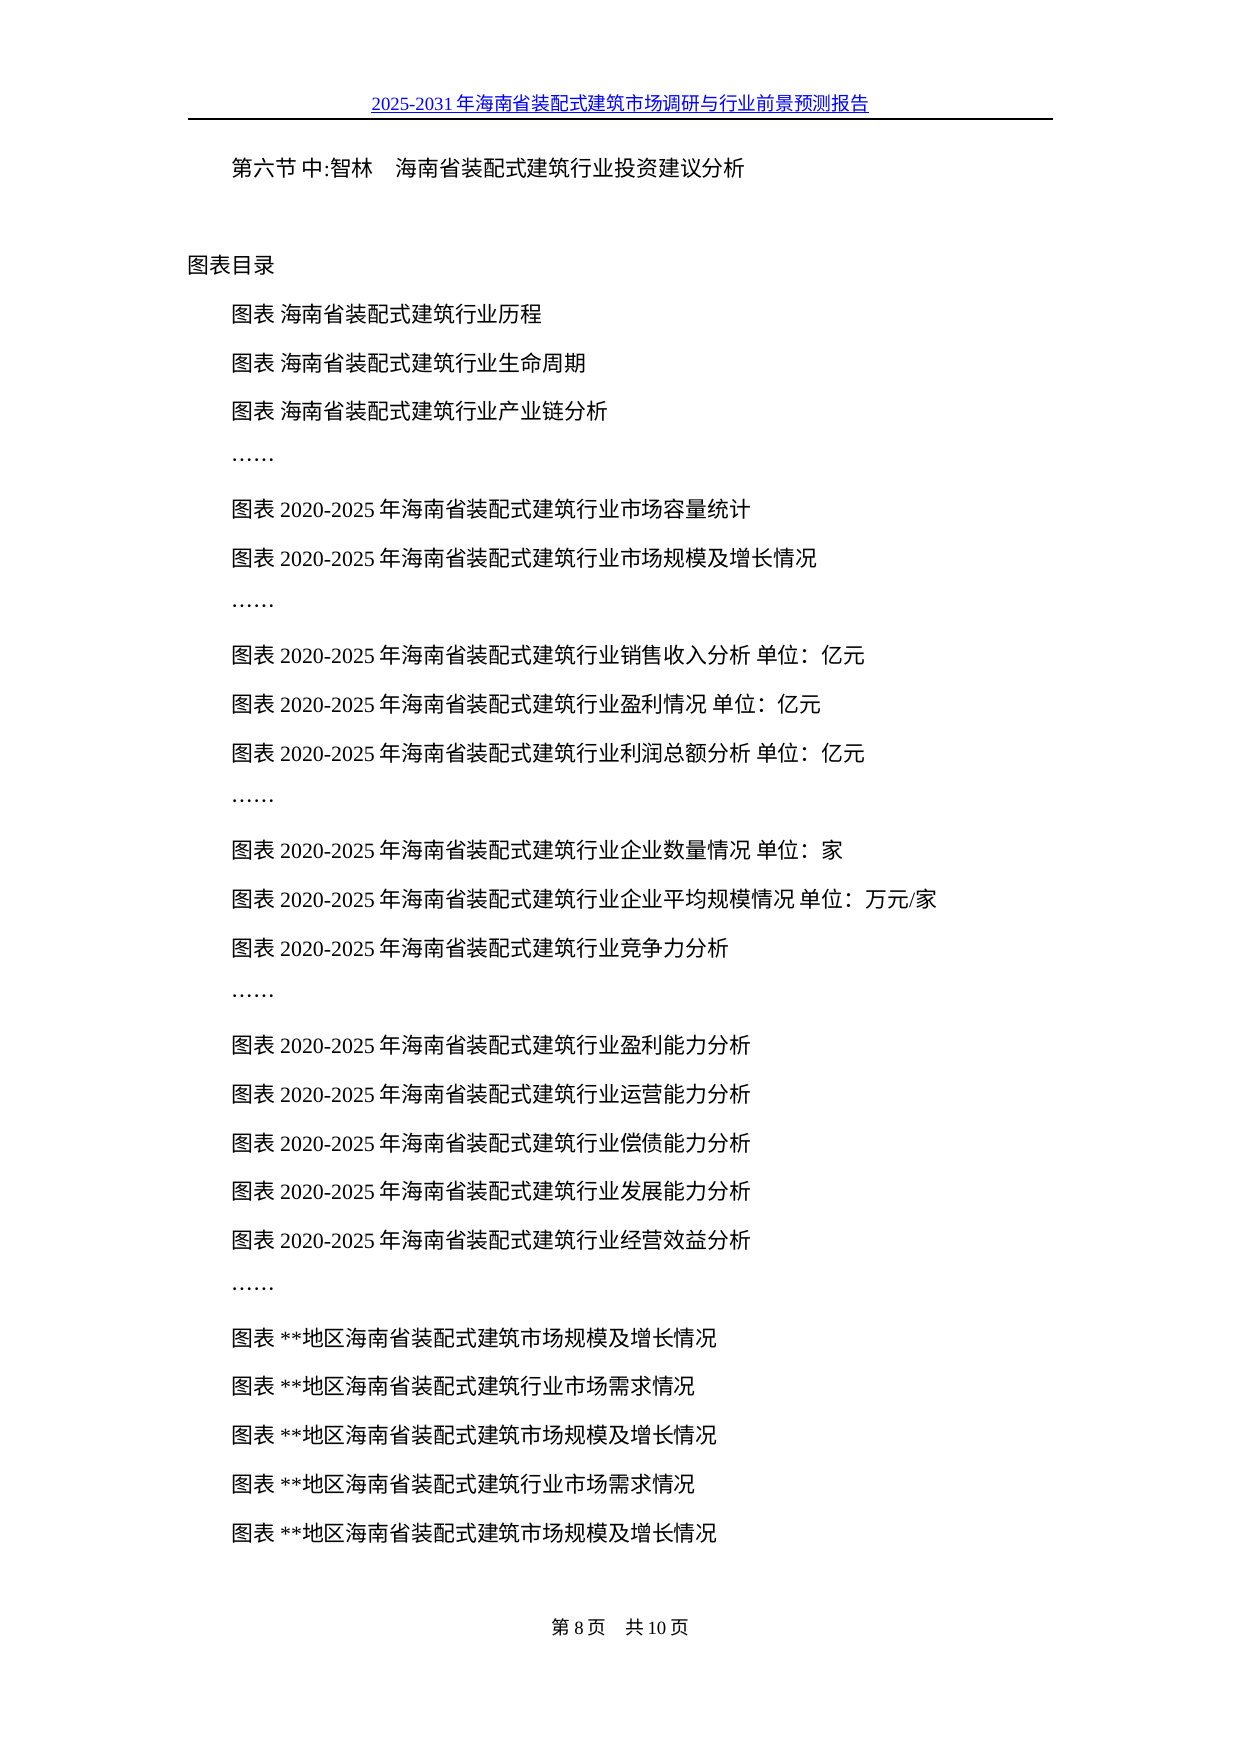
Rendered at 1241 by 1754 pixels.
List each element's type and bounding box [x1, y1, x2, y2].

text [187, 150, 1053, 1548]
